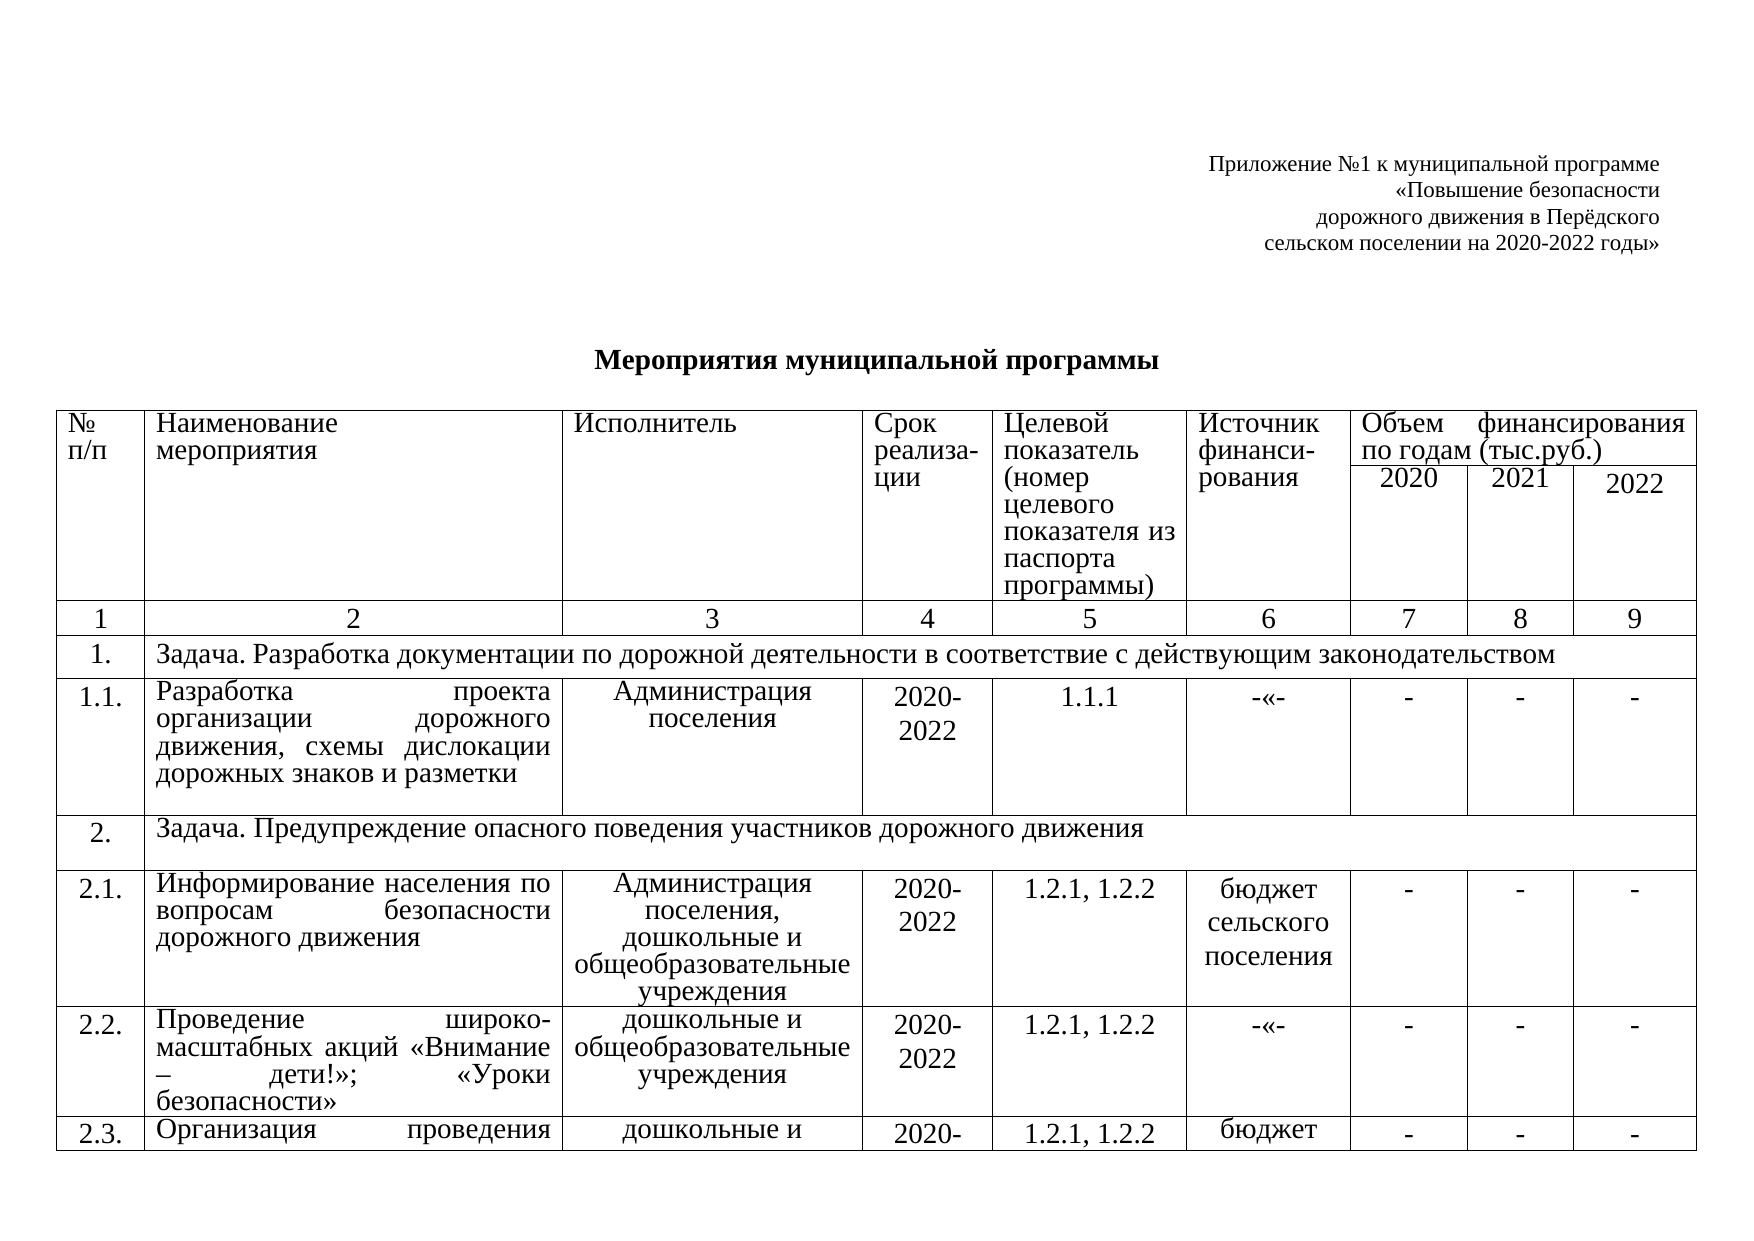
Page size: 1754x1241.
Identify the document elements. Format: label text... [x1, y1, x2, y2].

table_cell 7 [1351, 601, 1467, 635]
table_cell 2020-2022 [863, 679, 992, 814]
table_cell 2020-2022 [863, 1117, 992, 1150]
table_cell 1.2.1, 1.2.2 [993, 1117, 1186, 1150]
table_cell дошкольные и общеобразовательные учреждения [563, 1007, 862, 1116]
table_cell 1.1.1 [993, 679, 1186, 814]
table_cell 2.2. [57, 1007, 144, 1116]
table_cell 2.3. [57, 1117, 144, 1150]
table_cell - [1468, 1117, 1573, 1150]
table_header Целевой показатель (номер целевого показателя из паспорта программы) [993, 411, 1186, 600]
table_cell 2022 [1574, 466, 1696, 600]
table_header Наименование мероприятия [145, 411, 562, 600]
table_cell 2. [57, 816, 144, 870]
table_header Источник финанси-рования [1187, 411, 1350, 600]
table_cell - [1574, 679, 1696, 814]
table_cell 2021 [1468, 466, 1573, 600]
table_cell 2.1. [57, 871, 144, 1006]
table_cell 5 [993, 601, 1186, 635]
text Приложение №1 к муниципальной программе «Повышение безопасности [94, 150, 1660, 203]
table_cell - [1351, 679, 1467, 814]
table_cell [563, 1117, 862, 1150]
table_cell Задача. Предупреждение опасного поведения участников дорожного движения [145, 816, 1696, 870]
table_cell 4 [863, 601, 992, 635]
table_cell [145, 1117, 562, 1150]
text Мероприятия муниципальной программы [94, 342, 1660, 376]
table_cell 1.2.1, 1.2.2 [993, 1007, 1186, 1116]
table_cell -«- [1187, 1007, 1350, 1116]
table_cell 3 [563, 601, 862, 635]
table_cell 2020 [1351, 466, 1467, 600]
table_cell 9 [1574, 601, 1696, 635]
table_cell 1 [57, 601, 144, 635]
text дорожного движения в Перёдского [94, 203, 1660, 229]
table_cell 1. [57, 636, 144, 678]
table_cell 2020-2022 [863, 871, 992, 1006]
table_cell - [1351, 871, 1467, 1006]
table_cell Проведение широко-масштабных акций «Внимание – дети!»; «Уроки безопасности» [145, 1007, 562, 1116]
table_cell - [1574, 871, 1696, 1006]
table_cell - [1468, 1007, 1573, 1116]
table_cell Информирование населения по вопросам безопасности дорожного движения [145, 871, 562, 1006]
table_cell 2020-2022 [863, 1007, 992, 1116]
table_cell - [1351, 1007, 1467, 1116]
table_header Исполнитель [563, 411, 862, 600]
table_cell бюджет сельского поселения [1187, 871, 1350, 1006]
table_cell - [1468, 871, 1573, 1006]
table_cell 1.1. [57, 679, 144, 814]
table_cell -«- [1187, 679, 1350, 814]
table_cell Разработка проекта организации дорожного движения, схемы дислокации дорожных знаков и разметки [145, 679, 562, 814]
table_cell Администрация поселения, дошкольные и общеобразовательные учреждения [563, 871, 862, 1006]
table_cell 2 [145, 601, 562, 635]
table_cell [1187, 1117, 1350, 1150]
table_cell - [1574, 1007, 1696, 1116]
table_cell - [1574, 1117, 1696, 1150]
table_cell - [1468, 679, 1573, 814]
text сельском поселении на 2020-2022 годы» [94, 229, 1660, 255]
table_cell - [1351, 1117, 1467, 1150]
table_header Срок реализа- ции [863, 411, 992, 600]
table_header Объем финансирования по годам (тыс.руб.) [1351, 411, 1696, 465]
table_cell Задача. Разработка документации по дорожной деятельности в соответствие с действующим законодательством [145, 636, 1696, 678]
table_cell 8 [1468, 601, 1573, 635]
table_cell 6 [1187, 601, 1350, 635]
table_cell Администрация поселения [563, 679, 862, 814]
table_header № п/п [57, 411, 144, 600]
table_cell 1.2.1, 1.2.2 [993, 871, 1186, 1006]
